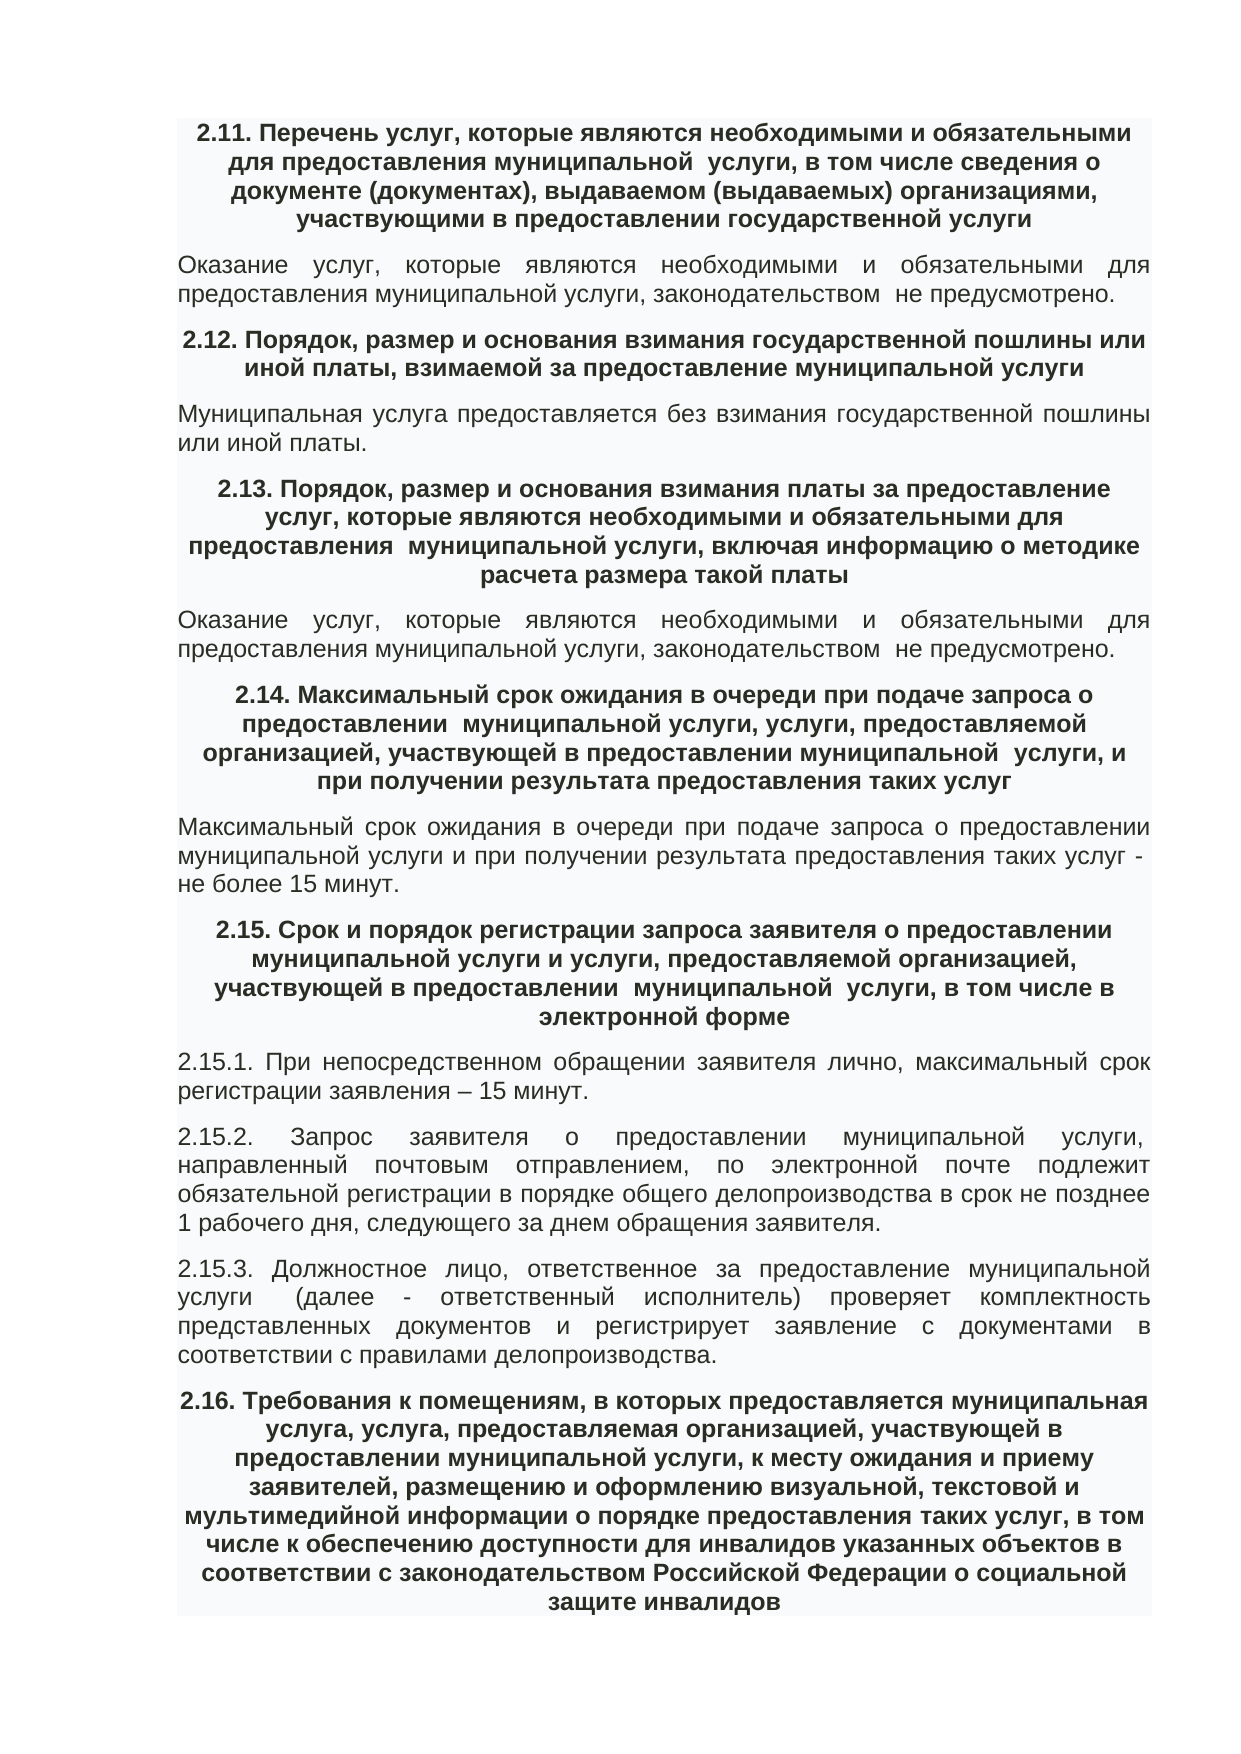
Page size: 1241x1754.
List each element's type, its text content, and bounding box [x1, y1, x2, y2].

text Муниципальная услуга предоставляется без взимания государственной пошлины или иной платы. [177, 399, 1152, 457]
text Оказание услуг, которые являются необходимыми и обязательными для предоставления муниципальной услуги, законодательством не предусмотрено. [177, 250, 1152, 308]
text 2.15. Срок и порядок регистрации запроса заявителя о предоставлении муниципальной услуги и услуги, предоставляемой организацией, участвующей в предоставлении муниципальной услуги, в том числе в электронной форме [177, 915, 1152, 1030]
text Оказание услуг, которые являются необходимыми и обязательными для предоставления муниципальной услуги, законодательством не предусмотрено. [177, 606, 1152, 663]
text Максимальный срок ожидания в очереди при подаче запроса о предоставлении муниципальной услуги и при получении результата предоставления таких услуг - не более 15 минут. [177, 812, 1152, 898]
text 2.13. Порядок, размер и основания взимания платы за предоставление услуг, которые являются необходимыми и обязательными для предоставления муниципальной услуги, включая информацию о методике расчета размера такой платы [177, 473, 1152, 588]
text 2.16. Требования к помещениям, в которых предоставляется муниципальная услуга, услуга, предоставляемая организацией, участвующей в предоставлении муниципальной услуги, к месту ожидания и приему заявителей, размещению и оформлению визуальной, текстовой и мультимедийной информации о порядке предоставления таких услуг, в том числе к обеспечению доступности для инвалидов указанных объектов в соответствии с законодательством Российской Федерации о социальной защите инвалидов [177, 1386, 1152, 1616]
text 2.12. Порядок, размер и основания взимания государственной пошлины или иной платы, взимаемой за предоставление муниципальной услуги [177, 324, 1152, 382]
text 2.15.2. Запрос заявителя о предоставлении муниципальной услуги, направленный почтовым отправлением, по электронной почте подлежит обязательной регистрации в порядке общего делопроизводства в срок не позднее 1 рабочего дня, следующего за днем обращения заявителя. [177, 1122, 1152, 1237]
text 2.15.3. Должностное лицо, ответственное за предоставление муниципальной услуги (далее - ответственный исполнитель) проверяет комплектность представленных документов и регистрирует заявление с документами в соответствии с правилами делопроизводства. [177, 1254, 1152, 1369]
text 2.15.1. При непосредственном обращении заявителя лично, максимальный срок регистрации заявления – 15 минут. [177, 1047, 1152, 1105]
text 2.11. Перечень услуг, которые являются необходимыми и обязательными для предоставления муниципальной услуги, в том числе сведения о документе (документах), выдаваемом (выдаваемых) организациями, участвующими в предоставлении государственной услуги [177, 118, 1152, 233]
text 2.14. Максимальный срок ожидания в очереди при подаче запроса о предоставлении муниципальной услуги, услуги, предоставляемой организацией, участвующей в предоставлении муниципальной услуги, и при получении результата предоставления таких услуг [177, 680, 1152, 795]
